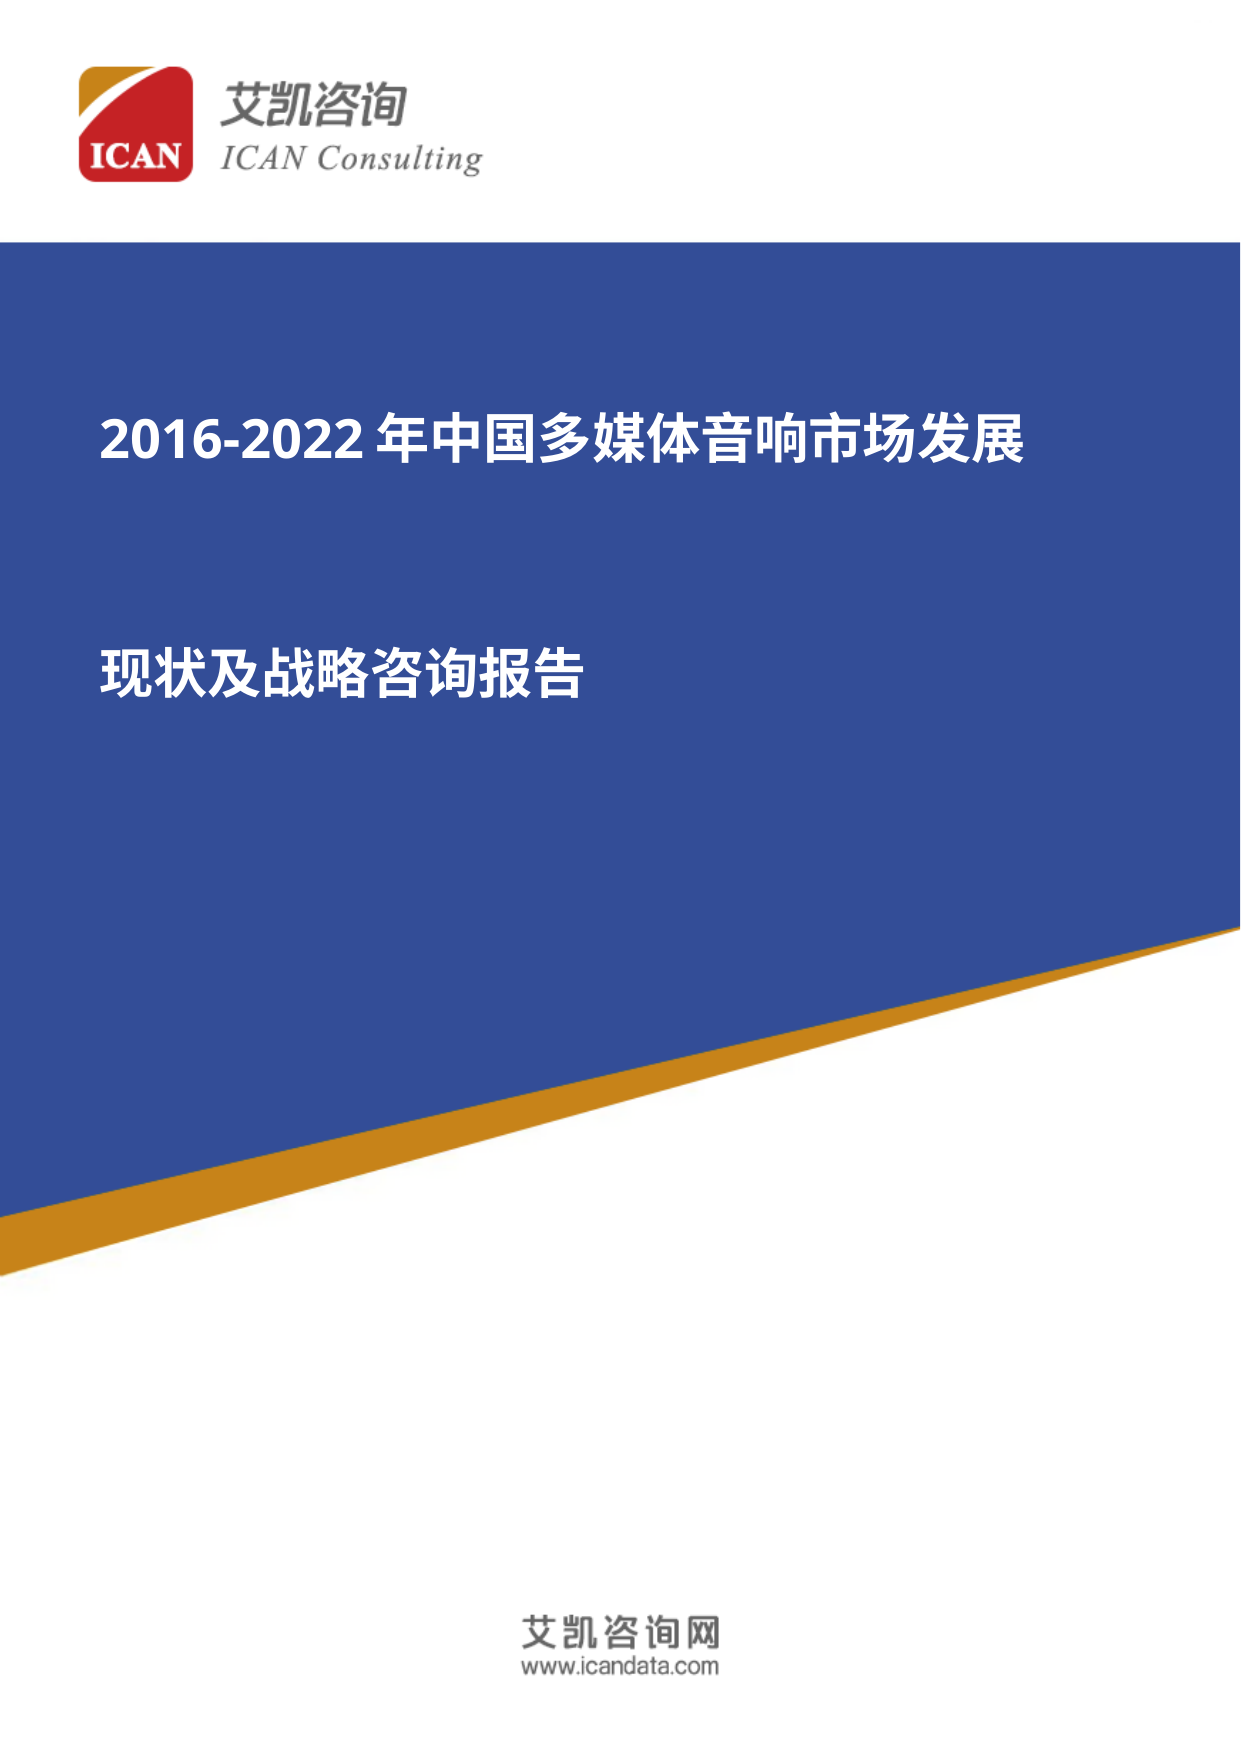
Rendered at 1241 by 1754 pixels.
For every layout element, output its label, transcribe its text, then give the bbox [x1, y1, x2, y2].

subtitle 2016-2022年中国多媒体音响市场发展现状及战略咨询报告 [99, 386, 1053, 718]
picture [0, 5, 1241, 1754]
